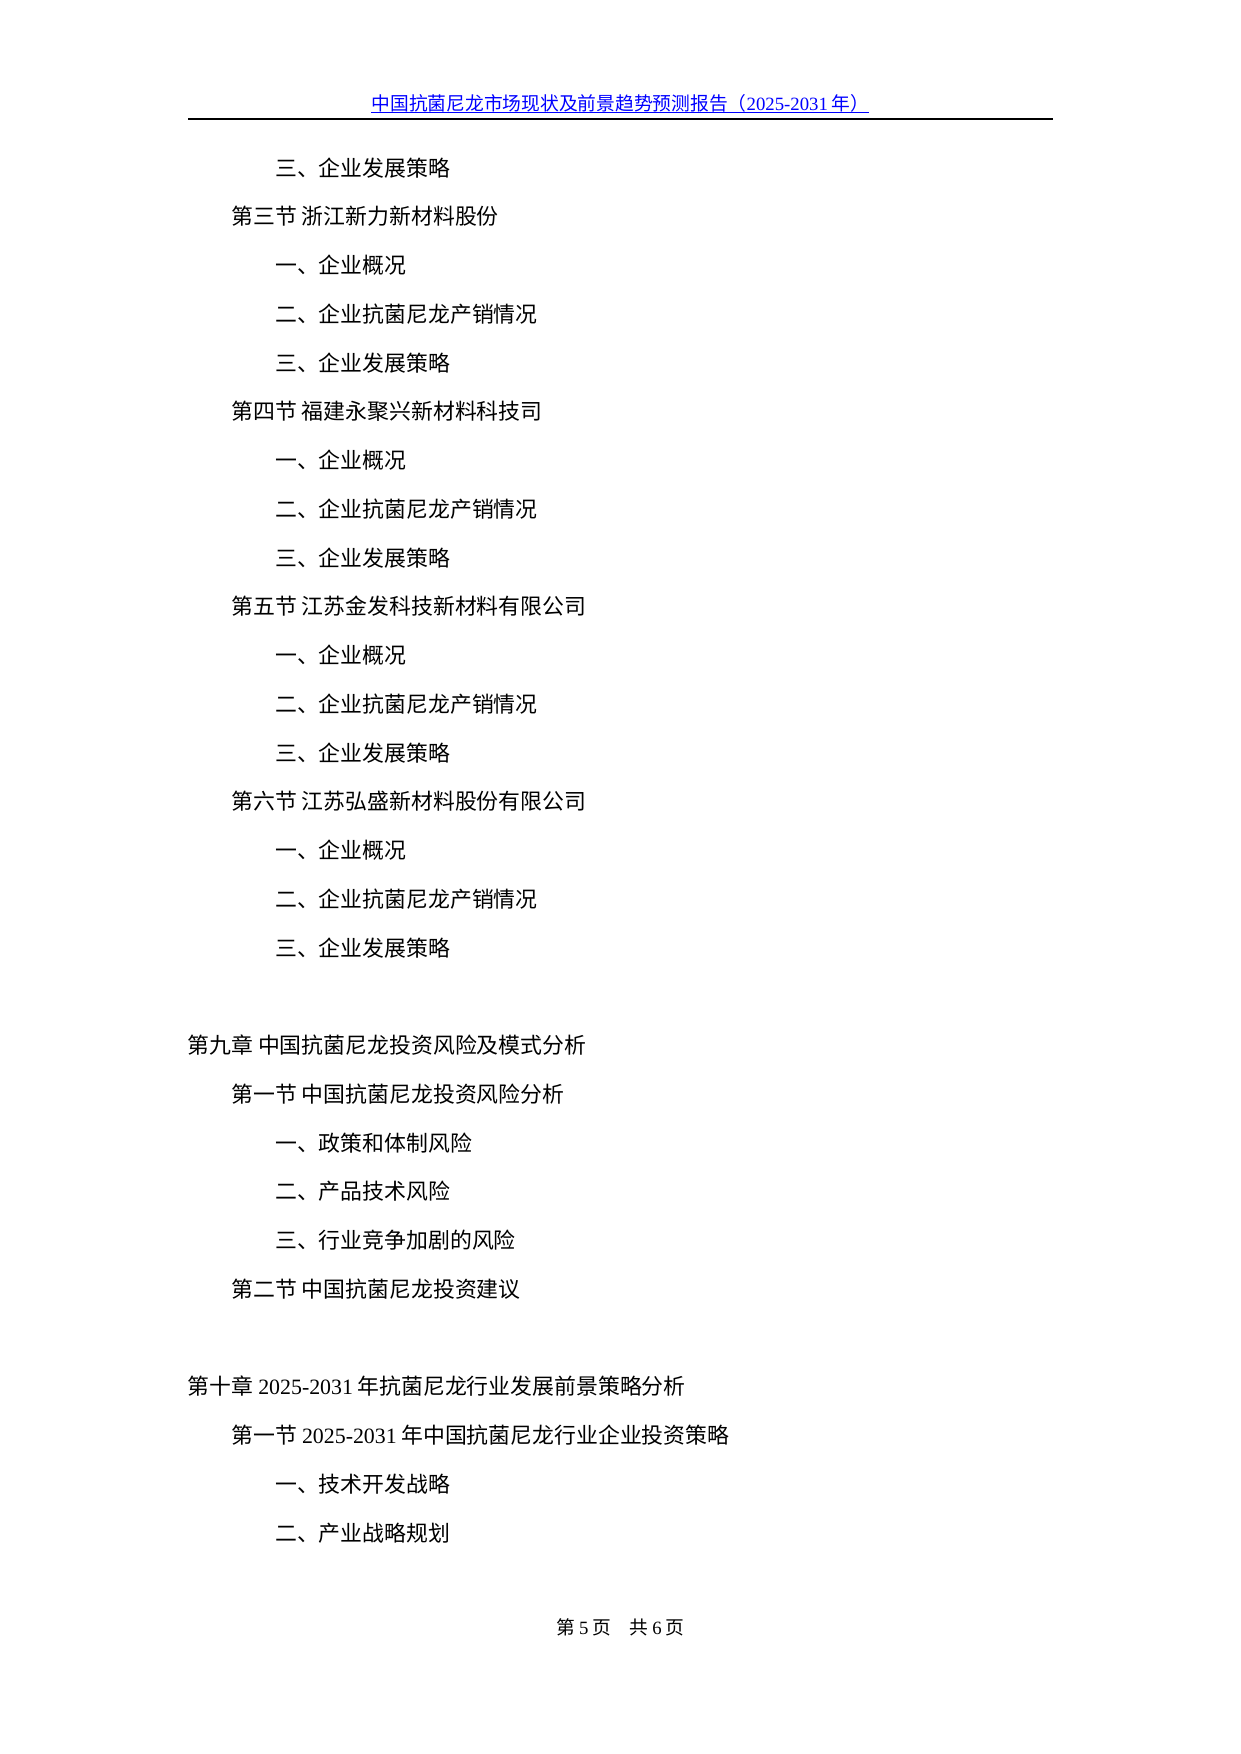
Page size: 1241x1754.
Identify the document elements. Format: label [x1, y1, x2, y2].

text [187, 150, 1053, 1548]
